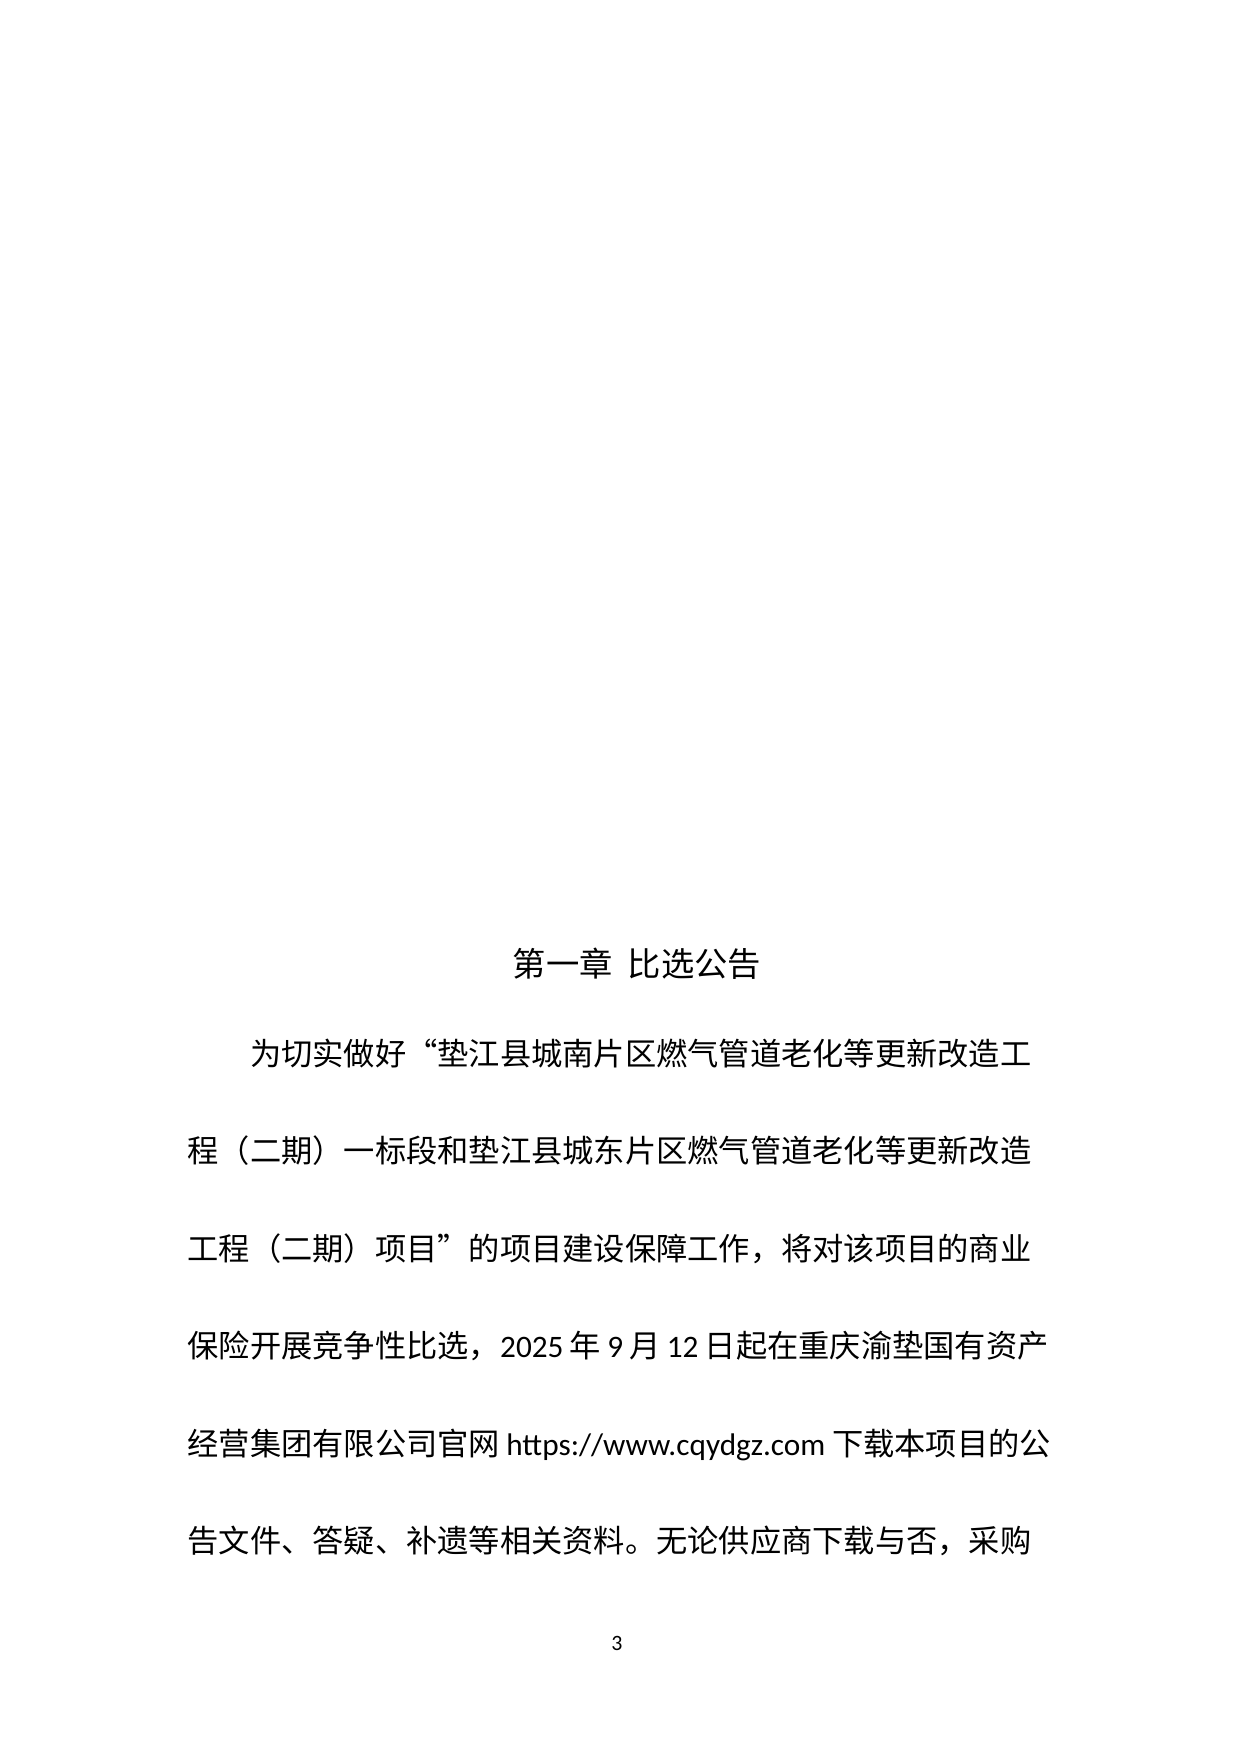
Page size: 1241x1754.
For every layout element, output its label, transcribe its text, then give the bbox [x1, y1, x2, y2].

list 比选公告 [187, 930, 1053, 995]
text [187, 1019, 1053, 1571]
